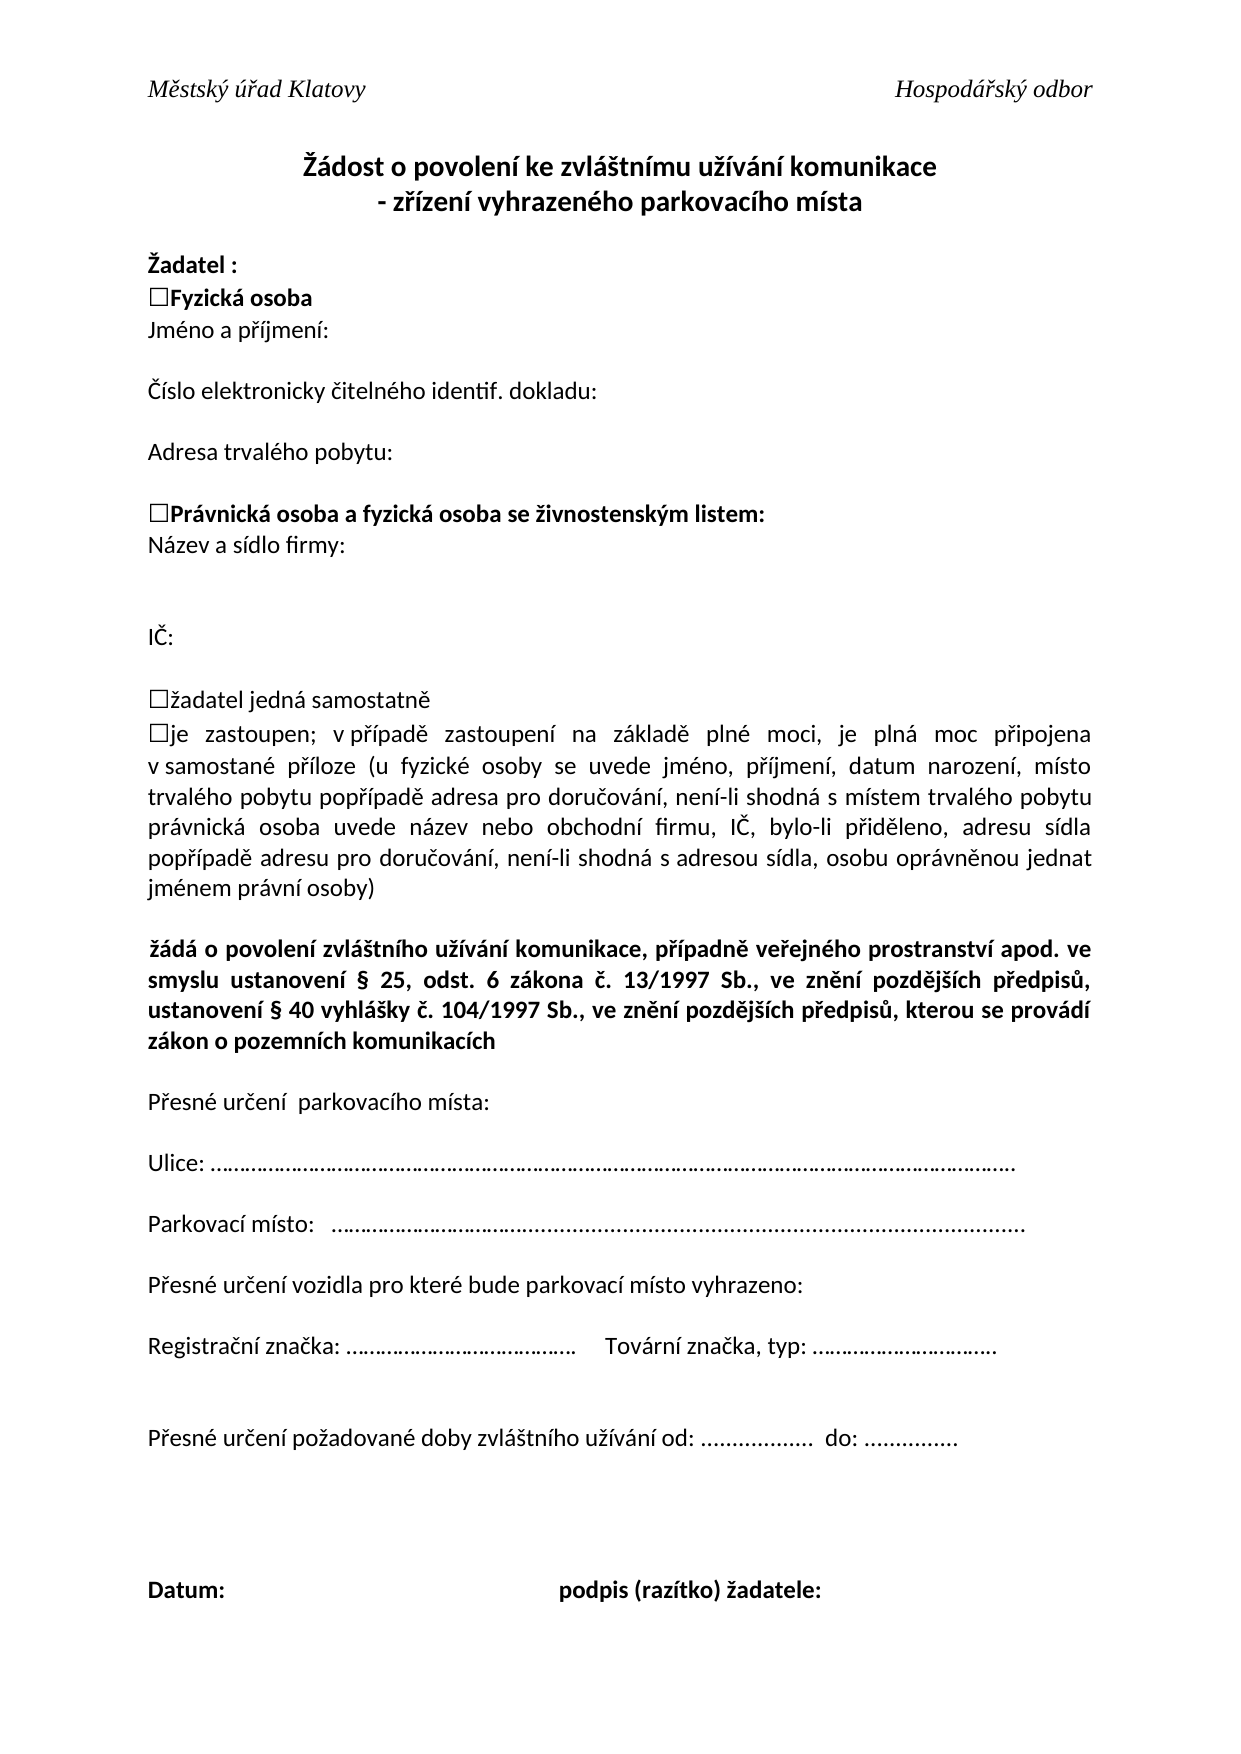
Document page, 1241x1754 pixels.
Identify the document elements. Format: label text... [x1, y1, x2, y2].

text Žadatel : [148, 249, 1092, 280]
text žadatel jedná samostatně [148, 682, 1092, 716]
text žádá o povolení zvláštního užívání komunikace, případně veřejného prostranství apod. ve smyslu ustanovení § 25, odst. 6 zákona č. 13/1997 Sb., ve znění pozdějších předpisů, ustanovení § 40 vyhlášky č. 104/1997 Sb., ve znění pozdějších předpisů, kterou se provádí zákon o pozemních komunikacích [148, 933, 1092, 1055]
text Přesné určení vozidla pro které bude parkovací místo vyhrazeno: [148, 1269, 1092, 1299]
text Číslo elektronicky čitelného identif. dokladu: [148, 375, 1092, 406]
text Parkovací místo: ……………………………................................................................................ [148, 1208, 1092, 1238]
text Právnická osoba a fyzická osoba se živnostenským listem: [148, 495, 1092, 529]
text Žádost o povolení ke zvláštnímu užívání komunikace [148, 148, 1092, 183]
text - zřízení vyhrazeného parkovacího místa [148, 183, 1092, 219]
text Fyzická osoba [148, 280, 1092, 314]
text Registrační značka: …………………………………. Tovární značka, typ: ………………………….. [148, 1330, 1092, 1361]
text Datum: podpis (razítko) žadatele: [148, 1574, 1092, 1605]
text Adresa trvalého pobytu: [148, 436, 1092, 467]
text Jméno a příjmení: [148, 314, 1092, 344]
text Ulice: ………………………………………………………………………………………………………………………….. [148, 1147, 1092, 1177]
text Přesné určení parkovacího místa: [148, 1086, 1092, 1116]
text Přesné určení požadované doby zvláštního užívání od: .................. do: ............... [148, 1422, 1092, 1452]
text Název a sídlo firmy: [148, 529, 1092, 560]
text je zastoupen; v případě zastoupení na základě plné moci, je plná moc připojena v samostané příloze (u fyzické osoby se uvede jméno, příjmení, datum narození, místo trvalého pobytu popřípadě adresa pro doručování, není-li shodná s místem trvalého pobytu právnická osoba uvede název nebo obchodní firmu, IČ, bylo-li přiděleno, adresu sídla popřípadě adresu pro doručování, není-li shodná s adresou sídla, osobu oprávněnou jednat jménem právní osoby) [148, 716, 1092, 903]
text IČ: [148, 621, 1092, 652]
